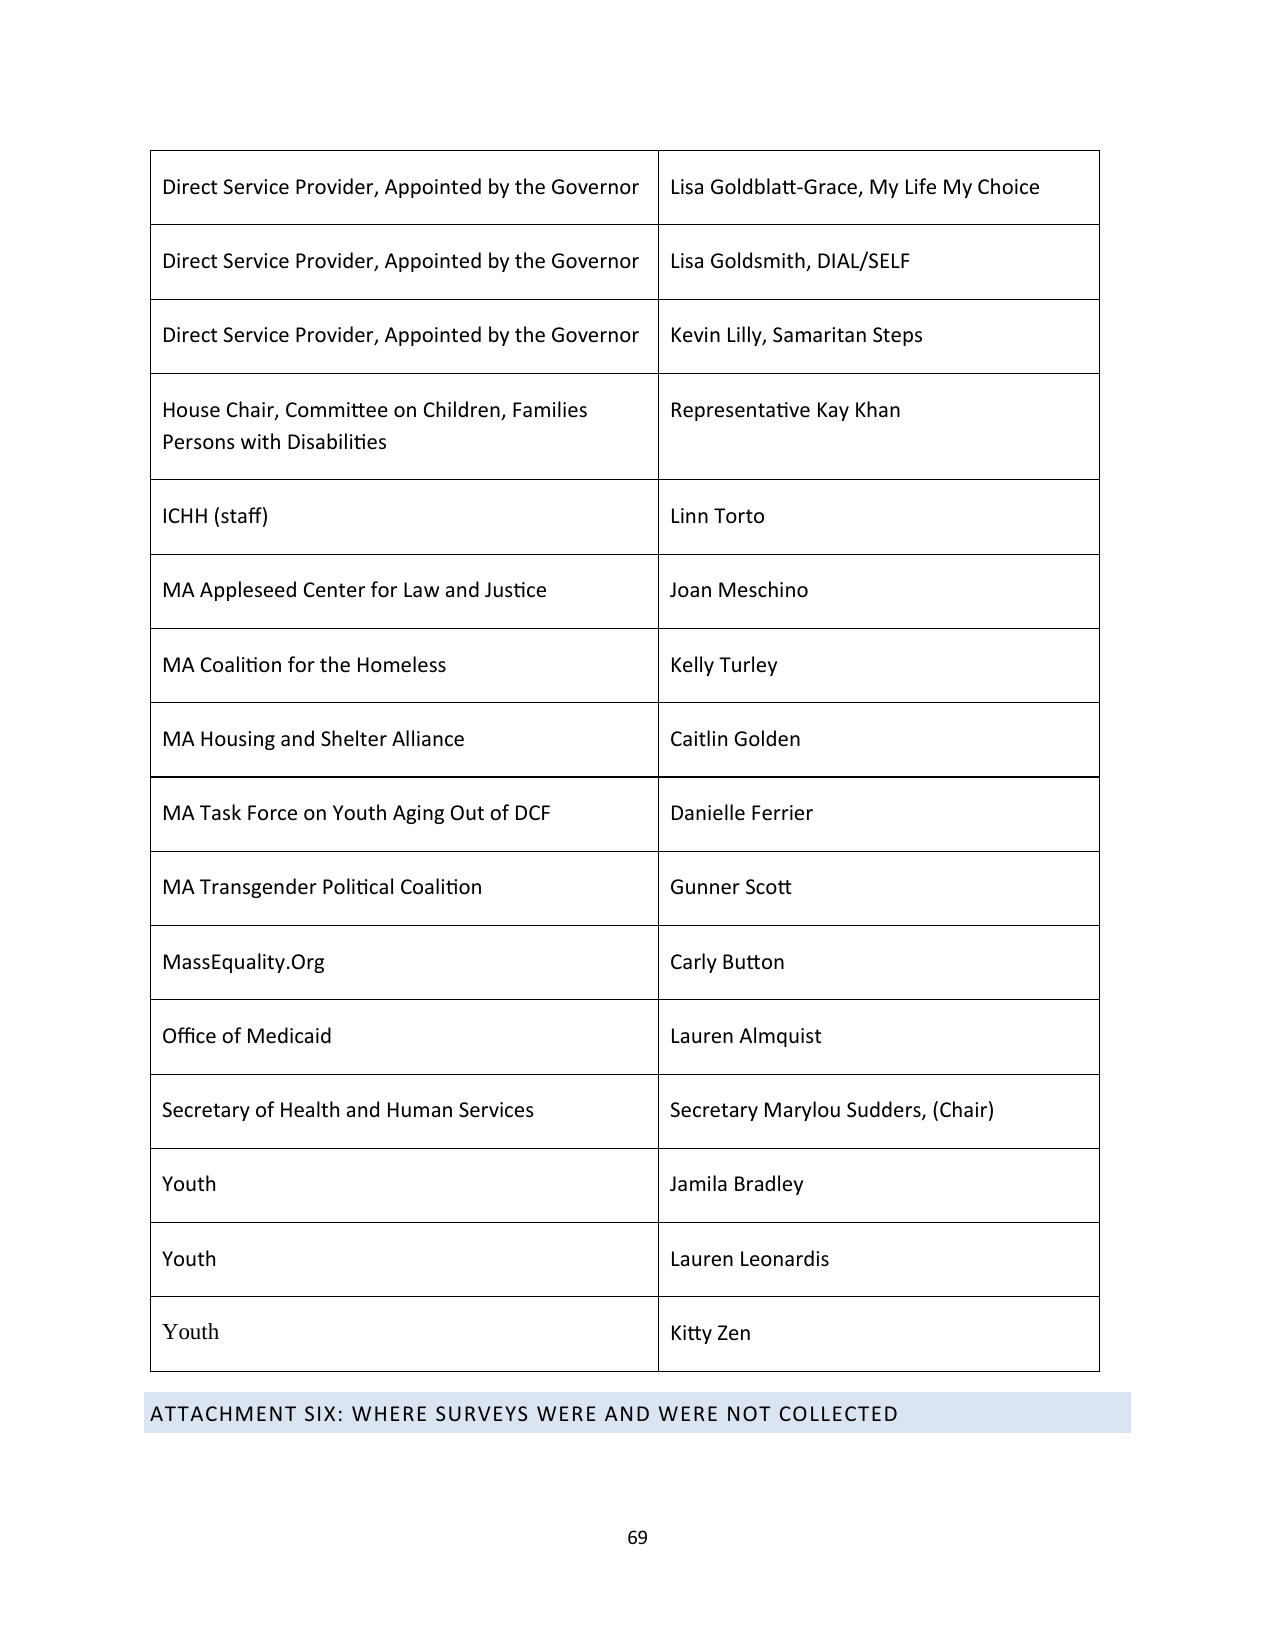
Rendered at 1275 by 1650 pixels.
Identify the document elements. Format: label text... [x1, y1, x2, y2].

table_cell Youth [151, 1149, 658, 1222]
table_cell Lisa Goldblatt-Grace, My Life My Choice [659, 151, 1099, 224]
table_cell Gunner Scott [659, 852, 1099, 925]
table_cell Kitty Zen [659, 1297, 1099, 1371]
table_cell MA Task Force on Youth Aging Out of DCF [151, 778, 658, 851]
table_cell Direct Service Provider, Appointed by the Governor [151, 225, 658, 298]
table_cell Carly Button [659, 926, 1099, 999]
table_cell Kelly Turley [659, 629, 1099, 702]
table_cell Youth [151, 1223, 658, 1296]
table_cell Caitlin Golden [659, 703, 1099, 776]
subtitle Attachment Six: Where surveys were and were not collected [150, 1399, 1125, 1427]
table_cell Kevin Lilly, Samaritan Steps [659, 300, 1099, 373]
table_cell Lauren Leonardis [659, 1223, 1099, 1296]
table_cell MA Housing and Shelter Alliance [151, 703, 658, 776]
table_cell Secretary of Health and Human Services [151, 1075, 658, 1148]
table_cell Office of Medicaid [151, 1000, 658, 1073]
table_cell Youth [151, 1297, 658, 1371]
table_cell Direct Service Provider, Appointed by the Governor [151, 151, 658, 224]
table_cell Lauren Almquist [659, 1000, 1099, 1073]
table_cell Linn Torto [659, 480, 1099, 553]
table_cell Representative Kay Khan [659, 374, 1099, 479]
table_cell Jamila Bradley [659, 1149, 1099, 1222]
table_cell House Chair, Committee on Children, Families Persons with Disabilities [151, 374, 658, 479]
table_cell ICHH (staff) [151, 480, 658, 553]
table_cell MA Coalition for the Homeless [151, 629, 658, 702]
table_cell Direct Service Provider, Appointed by the Governor [151, 300, 658, 373]
table_cell Danielle Ferrier [659, 778, 1099, 851]
table_cell Secretary Marylou Sudders, (Chair) [659, 1075, 1099, 1148]
table_cell Lisa Goldsmith, DIAL/SELF [659, 225, 1099, 298]
table_cell MA Transgender Political Coalition [151, 852, 658, 925]
table_cell MassEquality.Org [151, 926, 658, 999]
table_cell MA Appleseed Center for Law and Justice [151, 555, 658, 628]
table_cell Joan Meschino [659, 555, 1099, 628]
